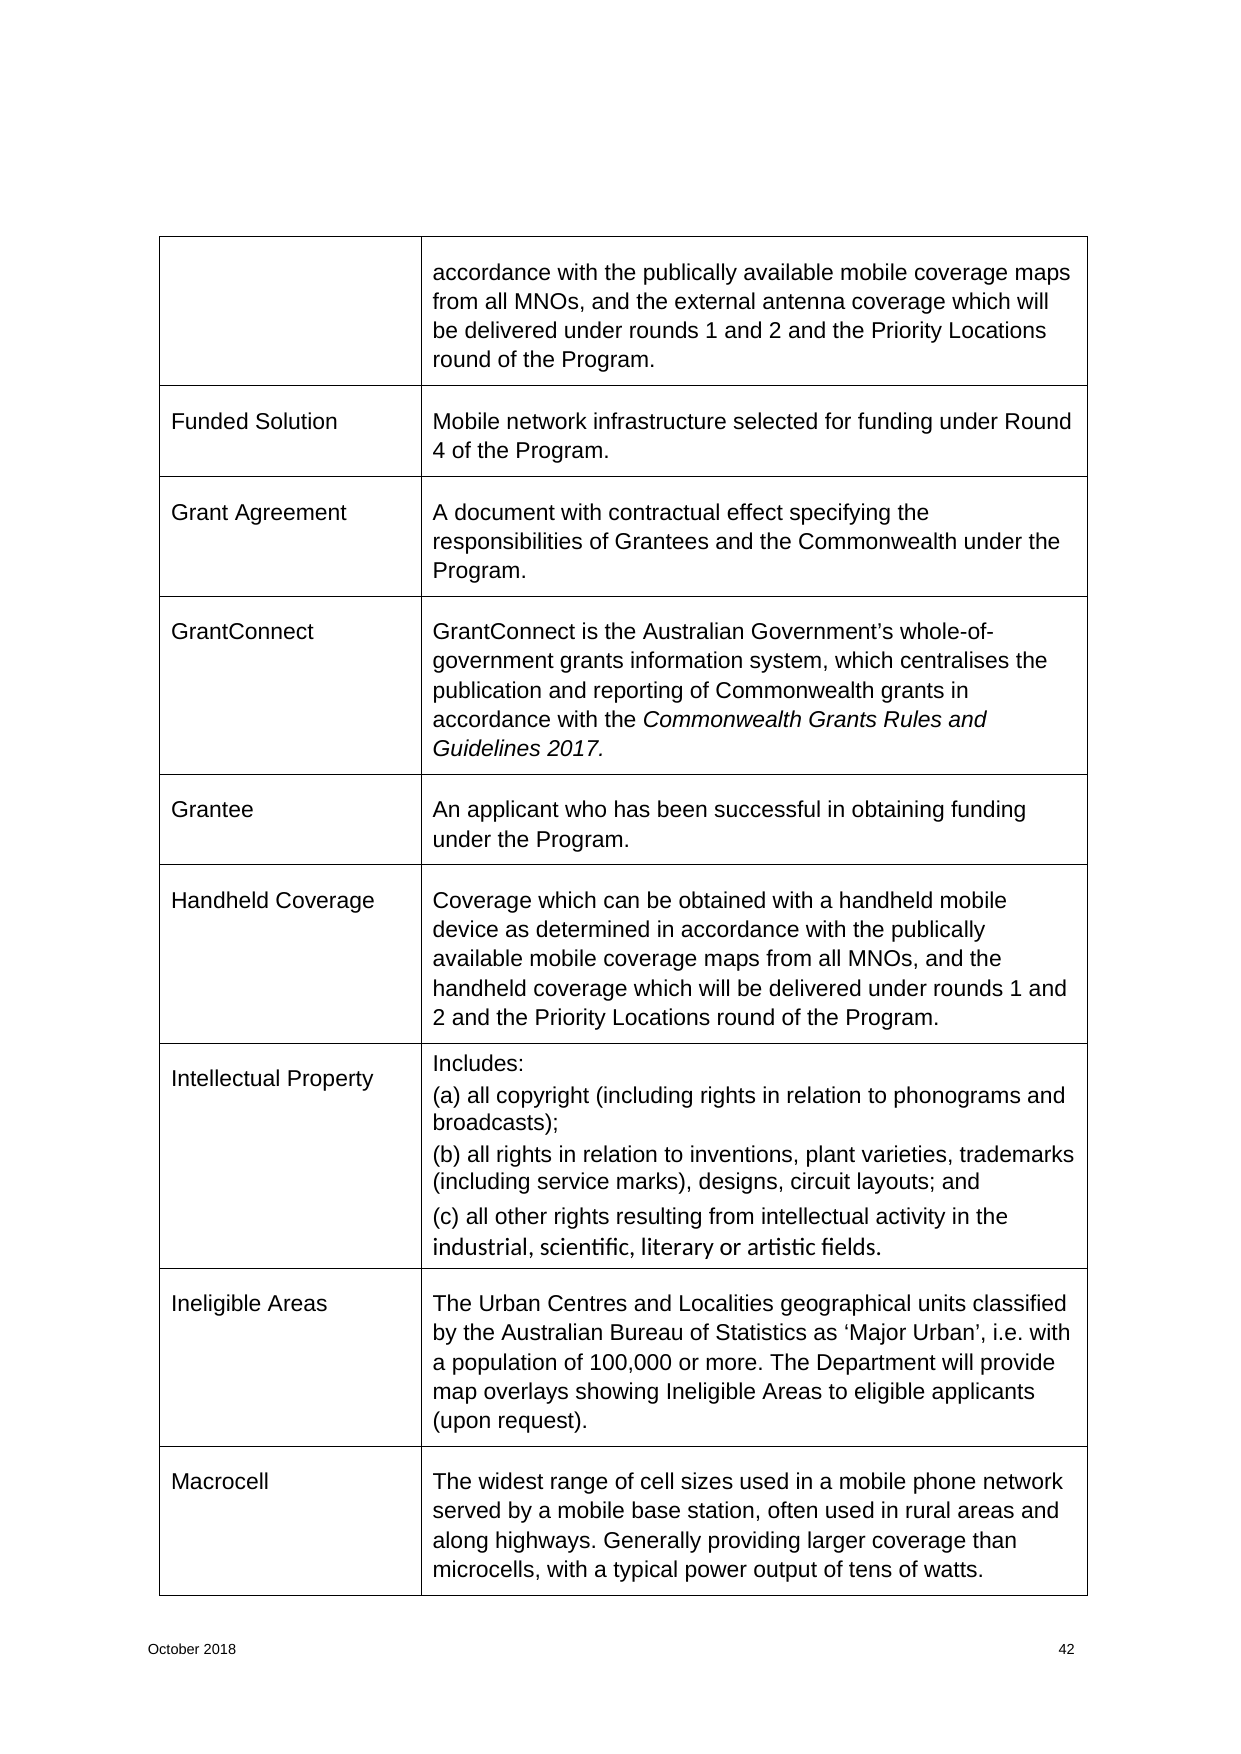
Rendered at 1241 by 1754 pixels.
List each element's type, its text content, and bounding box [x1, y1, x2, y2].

table_cell Macrocell [160, 1447, 421, 1595]
table_cell Handheld Coverage [160, 865, 421, 1042]
table_cell Intellectual Property [160, 1044, 421, 1268]
table_cell An applicant who has been successful in obtaining funding under the Program. [422, 775, 1087, 864]
table_cell A document with contractual effect specifying the responsibilities of Grantees and the Commonwealth under the Program. [422, 477, 1087, 596]
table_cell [422, 237, 1087, 385]
table_cell The Urban Centres and Localities geographical units classified by the Australian Bureau of Statistics as ‘Major Urban’, i.e. with a population of 100,000 or more. The Department will provide map overlays showing Ineligible Areas to eligible applicants (upon request). [422, 1269, 1087, 1446]
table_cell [160, 237, 421, 385]
table_cell Grant Agreement [160, 477, 421, 596]
table_cell Grantee [160, 775, 421, 864]
table_cell Includes: (a) all copyright (including rights in relation to phonograms and broadcasts); (b) all rights in relation to inventions, plant varieties, trademarks (including service marks), designs, circuit layouts; and (c) all other rights resulting from intellectual activity in the industrial, scientific, literary or artistic fields. [422, 1044, 1087, 1268]
table_cell The widest range of cell sizes used in a mobile phone network served by a mobile base station, often used in rural areas and along highways. Generally providing larger coverage than microcells, with a typical power output of tens of watts. [422, 1447, 1087, 1595]
table_cell Mobile network infrastructure selected for funding under Round 4 of the Program. [422, 386, 1087, 476]
table_cell Coverage which can be obtained with a handheld mobile device as determined in accordance with the publically available mobile coverage maps from all MNOs, and the handheld coverage which will be delivered under rounds 1 and 2 and the Priority Locations round of the Program. [422, 865, 1087, 1042]
table_cell GrantConnect [160, 597, 421, 774]
table_cell Funded Solution [160, 386, 421, 476]
table_cell GrantConnect is the Australian Government’s whole-of-government grants information system, which centralises the publication and reporting of Commonwealth grants in accordance with the Commonwealth Grants Rules and Guidelines 2017. [422, 597, 1087, 774]
table_cell Ineligible Areas [160, 1269, 421, 1446]
